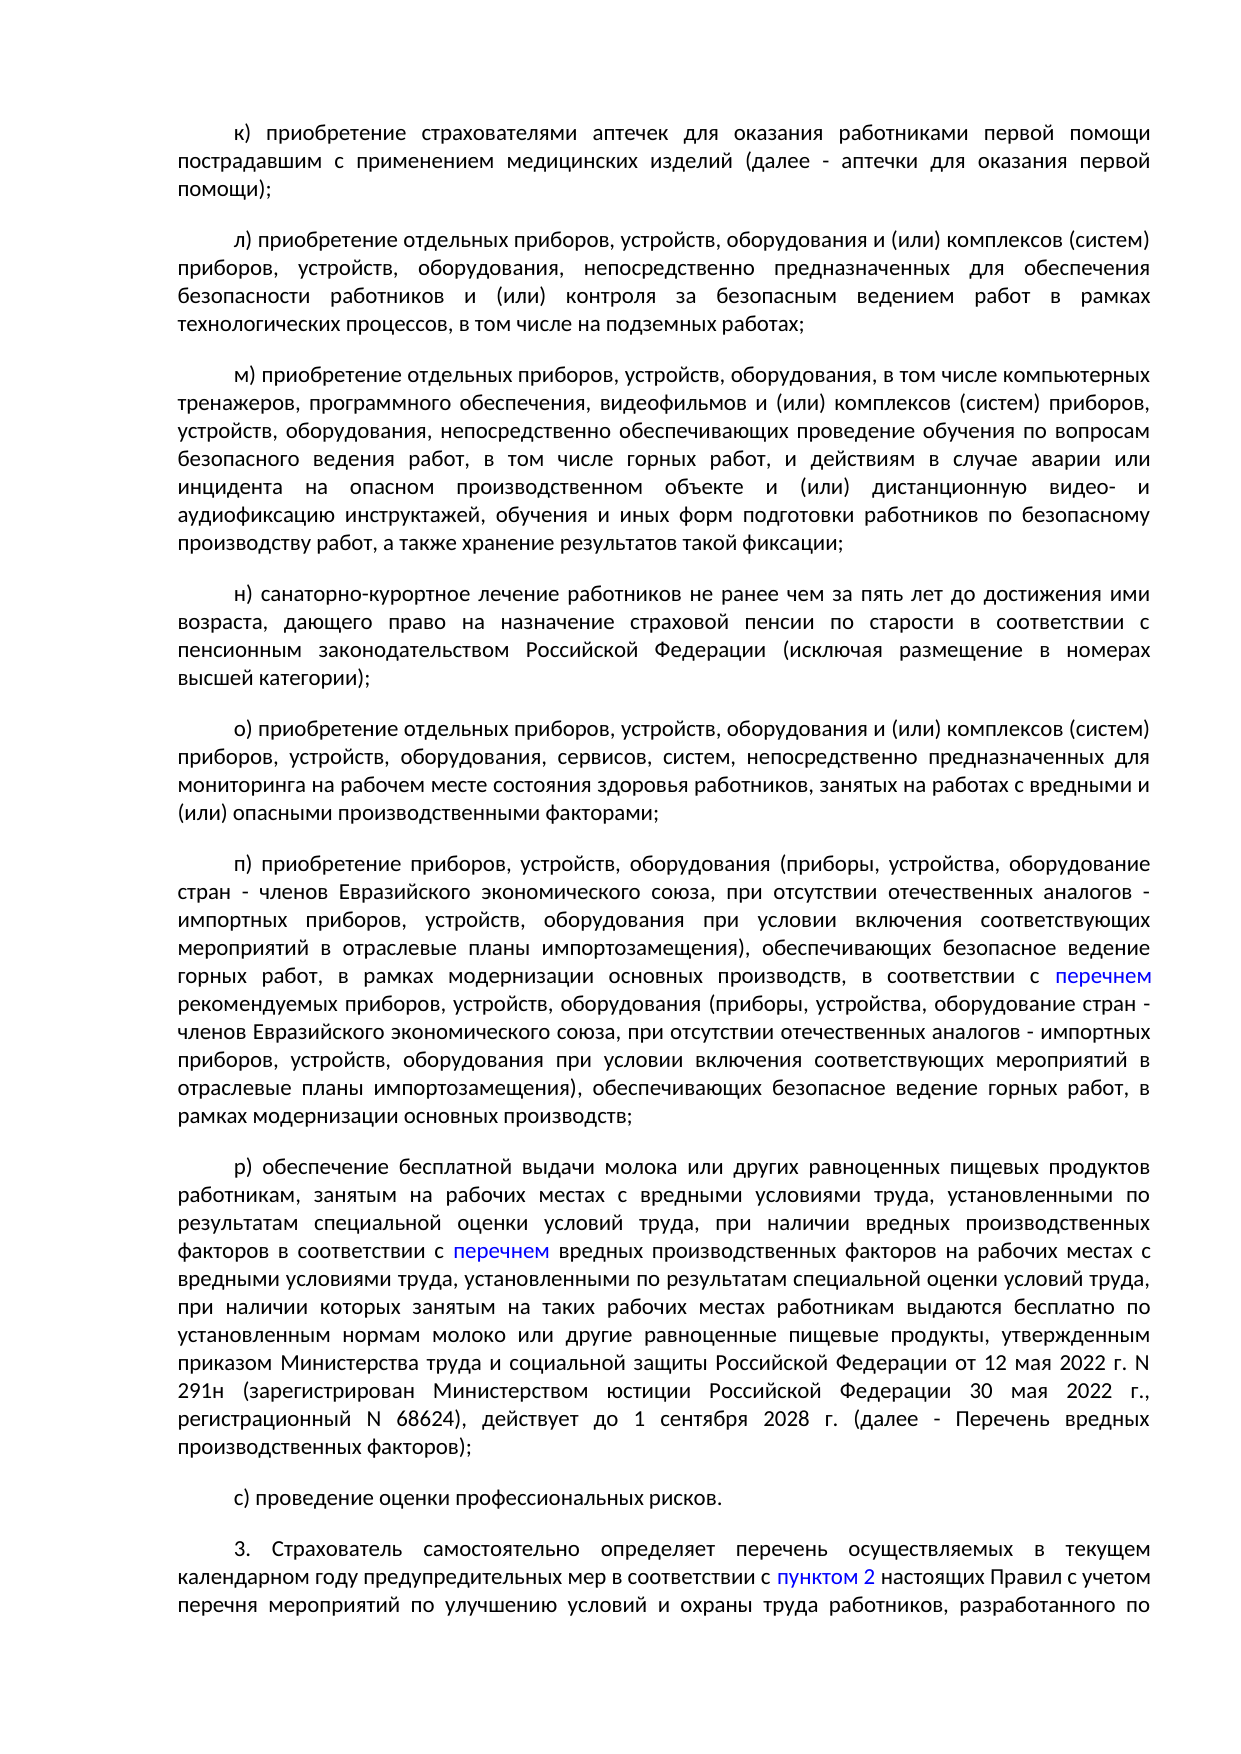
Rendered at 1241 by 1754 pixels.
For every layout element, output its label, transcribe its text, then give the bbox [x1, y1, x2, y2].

text с) проведение оценки профессиональных рисков. [177, 1483, 1152, 1511]
text п) приобретение приборов, устройств, оборудования (приборы, устройства, оборудование стран - членов Евразийского экономического союза, при отсутствии отечественных аналогов - импортных приборов, устройств, оборудования при условии включения соответствующих мероприятий в отраслевые планы импортозамещения), обеспечивающих безопасное ведение горных работ, в рамках модернизации основных производств, в соответствии с перечнем рекомендуемых приборов, устройств, оборудования (приборы, устройства, оборудование стран - членов Евразийского экономического союза, при отсутствии отечественных аналогов - импортных приборов, устройств, оборудования при условии включения соответствующих мероприятий в отраслевые планы импортозамещения), обеспечивающих безопасное ведение горных работ, в рамках модернизации основных производств; [177, 849, 1152, 1129]
text н) санаторно-курортное лечение работников не ранее чем за пять лет до достижения ими возраста, дающего право на назначение страховой пенсии по старости в соответствии с пенсионным законодательством Российской Федерации (исключая размещение в номерах высшей категории); [177, 579, 1152, 691]
text о) приобретение отдельных приборов, устройств, оборудования и (или) комплексов (систем) приборов, устройств, оборудования, сервисов, систем, непосредственно предназначенных для мониторинга на рабочем месте состояния здоровья работников, занятых на работах с вредными и (или) опасными производственными факторами; [177, 714, 1152, 826]
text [177, 1534, 1152, 1618]
text к) приобретение страхователями аптечек для оказания работниками первой помощи пострадавшим с применением медицинских изделий (далее - аптечки для оказания первой помощи); [177, 118, 1152, 202]
text м) приобретение отдельных приборов, устройств, оборудования, в том числе компьютерных тренажеров, программного обеспечения, видеофильмов и (или) комплексов (систем) приборов, устройств, оборудования, непосредственно обеспечивающих проведение обучения по вопросам безопасного ведения работ, в том числе горных работ, и действиям в случае аварии или инцидента на опасном производственном объекте и (или) дистанционную видео- и аудиофиксацию инструктажей, обучения и иных форм подготовки работников по безопасному производству работ, а также хранение результатов такой фиксации; [177, 360, 1152, 556]
text л) приобретение отдельных приборов, устройств, оборудования и (или) комплексов (систем) приборов, устройств, оборудования, непосредственно предназначенных для обеспечения безопасности работников и (или) контроля за безопасным ведением работ в рамках технологических процессов, в том числе на подземных работах; [177, 225, 1152, 337]
text р) обеспечение бесплатной выдачи молока или других равноценных пищевых продуктов работникам, занятым на рабочих местах с вредными условиями труда, установленными по результатам специальной оценки условий труда, при наличии вредных производственных факторов в соответствии с перечнем вредных производственных факторов на рабочих местах с вредными условиями труда, установленными по результатам специальной оценки условий труда, при наличии которых занятым на таких рабочих местах работникам выдаются бесплатно по установленным нормам молоко или другие равноценные пищевые продукты, утвержденным приказом Министерства труда и социальной защиты Российской Федерации от 12 мая 2022 г. N 291н (зарегистрирован Министерством юстиции Российской Федерации 30 мая 2022 г., регистрационный N 68624), действует до 1 сентября 2028 г. (далее - Перечень вредных производственных факторов); [177, 1152, 1152, 1461]
